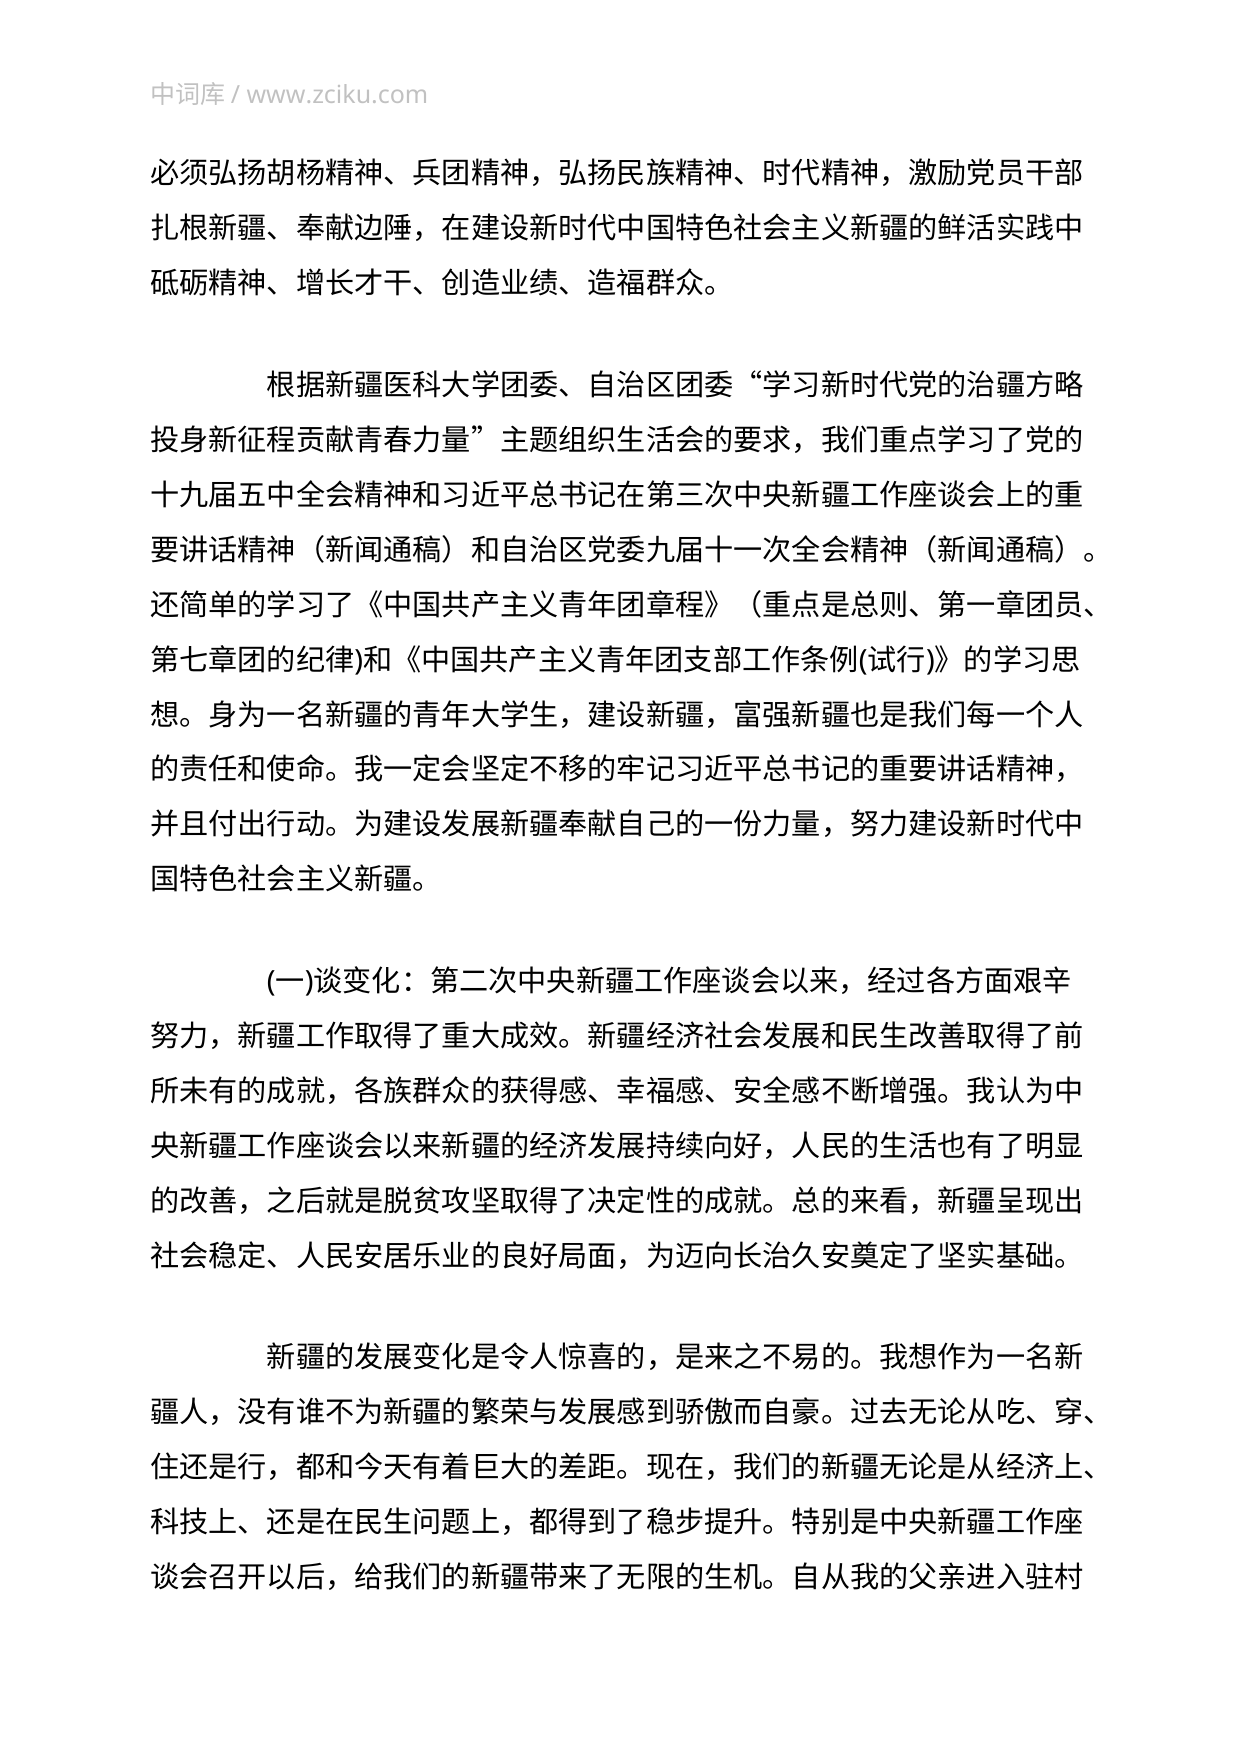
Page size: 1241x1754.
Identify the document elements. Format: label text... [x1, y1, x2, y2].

text (一)谈变化：第二次中央新疆工作座谈会以来，经过各方面艰辛努力，新疆工作取得了重大成效。新疆经济社会发展和民生改善取得了前所未有的成就，各族群众的获得感、幸福感、安全感不断增强。我认为中央新疆工作座谈会以来新疆的经济发展持续向好，人民的生活也有了明显的改善，之后就是脱贫攻坚取得了决定性的成就。总的来看，新疆呈现出社会稳定、人民安居乐业的良好局面，为迈向长治久安奠定了坚实基础。 [150, 957, 1090, 1274]
text 根据新疆医科大学团委、自治区团委“学习新时代党的治疆方略投身新征程贡献青春力量”主题组织生活会的要求，我们重点学习了党的十九届五中全会精神和习近平总书记在第三次中央新疆工作座谈会上的重要讲话精神（新闻通稿）和自治区党委九届十一次全会精神（新闻通稿）。还简单的学习了《中国共产主义青年团章程》（重点是总则、第一章团员、第七章团的纪律)和《中国共产主义青年团支部工作条例(试行)》的学习思想。身为一名新疆的青年大学生，建设新疆，富强新疆也是我们每一个人的责任和使命。我一定会坚定不移的牢记习近平总书记的重要讲话精神，并且付出行动。为建设发展新疆奉献自己的一份力量，努力建设新时代中国特色社会主义新疆。 [150, 362, 1090, 898]
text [150, 1334, 1090, 1596]
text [150, 150, 1090, 302]
